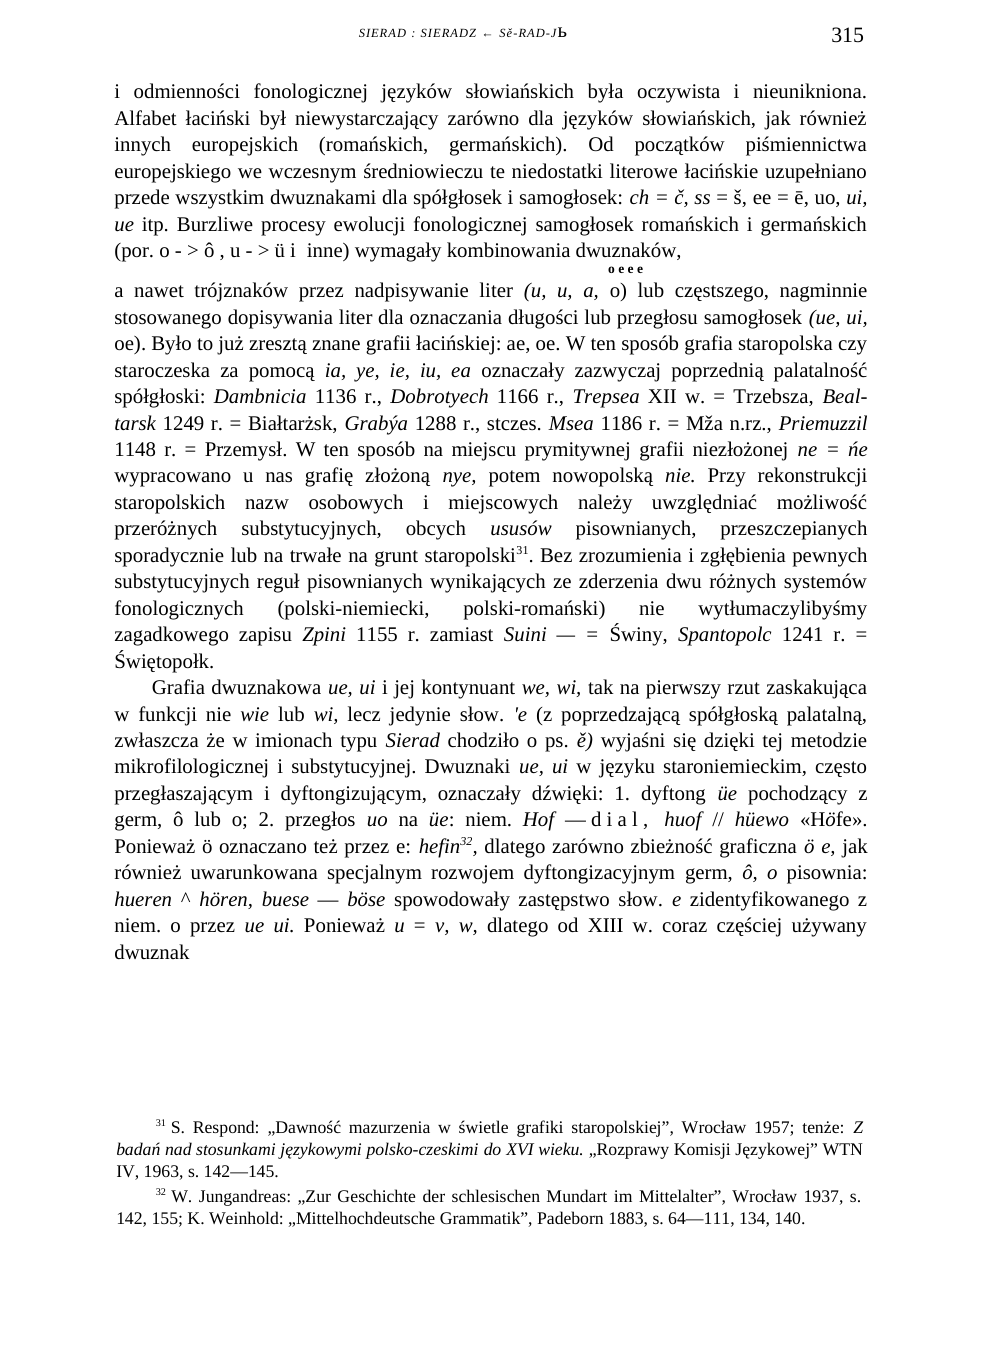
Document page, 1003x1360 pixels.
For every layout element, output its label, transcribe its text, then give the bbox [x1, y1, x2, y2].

text a nawet trójznaków przez nadpisywanie liter (u, u, a, o) lub częstszego, nagminnie stosowanego dopisywania liter dla oznaczania długości lub przegłosu samogłosek (ue, ui, oe). Było to już zresztą znane grafii łacińskiej: ae, oe. W ten sposób grafia staropolska czy staroczeska za pomocą ia, ye, ie, iu, ea oznaczały zazwyczaj poprzednią palatalność spółgłoski: Dambnicia 1136 r., Dobrotyech 1166 r., Trepsea XII w. = Trzebsza, Beal- tarsk 1249 r. = Białtarżsk, Grabýa 1288 r., stczes. Msea 1186 r. = Mža n.rz., Priemuzzil 1148 r. = Przemysł. W ten sposób na miejscu prymitywnej grafii niezłożonej ne = ńe wypracowano u nas grafię złożoną nye, potem nowopolską nie. Przy rekonstrukcji staropolskich nazw osobowych i miejscowych należy uwzględniać możliwość przeróżnych substytucyjnych, obcych ususów pisownianych, przeszczepianych sporadycznie lub na trwałe na grunt staropolski31. Bez zrozumienia i zgłębienia pewnych substytucyjnych reguł pisownianych wynikających ze zderzenia dwu różnych systemów fonologicznych (polski-niemiecki, polski-romański) nie wytłumaczylibyśmy zagadkowego zapisu Zpini 1155 r. zamiast Suini — = Świny, Spantopolc 1241 r. = Świętopołk. [114, 276, 868, 673]
text SIERAD : SIERADZ ← Sě-RAD-Jь [358, 21, 567, 42]
text 32 W. Jungandreas: „Zur Geschichte der schlesischen Mundart im Mittelalter”, Wrocław 1937, s. 142, 155; K. Weinhold: „Mittelhochdeutsche Grammatik”, Padeborn 1883, s. 64—111, 134, 140. [116, 1185, 863, 1229]
text 31 S. Respond: „Dawność mazurzenia w świetle grafiki staropolskiej”, Wrocław 1957; tenże: Z badań nad stosunkami językowymi polsko-czeskimi do XVI wieku. „Rozprawy Komisji Językowej” WTN IV, 1963, s. 142—145. [116, 1116, 863, 1182]
text 315 [831, 25, 864, 47]
text i odmienności fonologicznej języków słowiańskich była oczywista i nieunikniona. Alfabet łaciński był niewystarczający zarówno dla języków słowiańskich, jak również innych europejskich (romańskich, germańskich). Od początków piśmiennictwa europejskiego we wczesnym średniowieczu te niedostatki literowe łacińskie uzupełniano przede wszystkim dwuznakami dla spółgłosek i samogłosek: ch = č, ss = š, ее = ē, uo, ui, иe itp. Burzliwe procesy ewolucji fonologicznej samogłosek romańskich i germańskich (por. o->ô,u->üi inne) wymagały kombinowania dwuznaków, [114, 78, 868, 263]
text Grafia dwuznakowa ue, ui i jej kontynuant we, wi, tak na pierwszy rzut zaskakująca w funkcji nie wie lub wi, lecz jedynie słow. 'e (z poprzedzającą spółgłoską palatalną, zwłaszcza że w imionach typu Sierad chodziło o ps. ě) wyjaśni się dzięki tej metodzie mikrofilologicznej i substytucyjnej. Dwuznaki ue, ui w języku staroniemieckim, często przegłaszającym i dyftongizującym, oznaczały dźwięki: 1. dyftong üe pochodzący z germ, ô lub o; 2. przegłos uo na üe: niem. Hof —dial, huof // hüewo «Höfe». Ponieważ ö oznaczano też przez e: hefin32, dlatego zarówno zbieżność graficzna ö e, jak również uwarunkowana specjalnym rozwojem dyftongizacyjnym germ, ô, o pisownia: hueren ^ hören, buese — böse spowodowały zastępstwo słow. e zidentyfikowanego z niem. o przez ue ui. Ponieważ u = v, w, dlatego od XIII w. coraz częściej używany dwuznak [114, 673, 868, 964]
text o e e e [608, 263, 868, 276]
